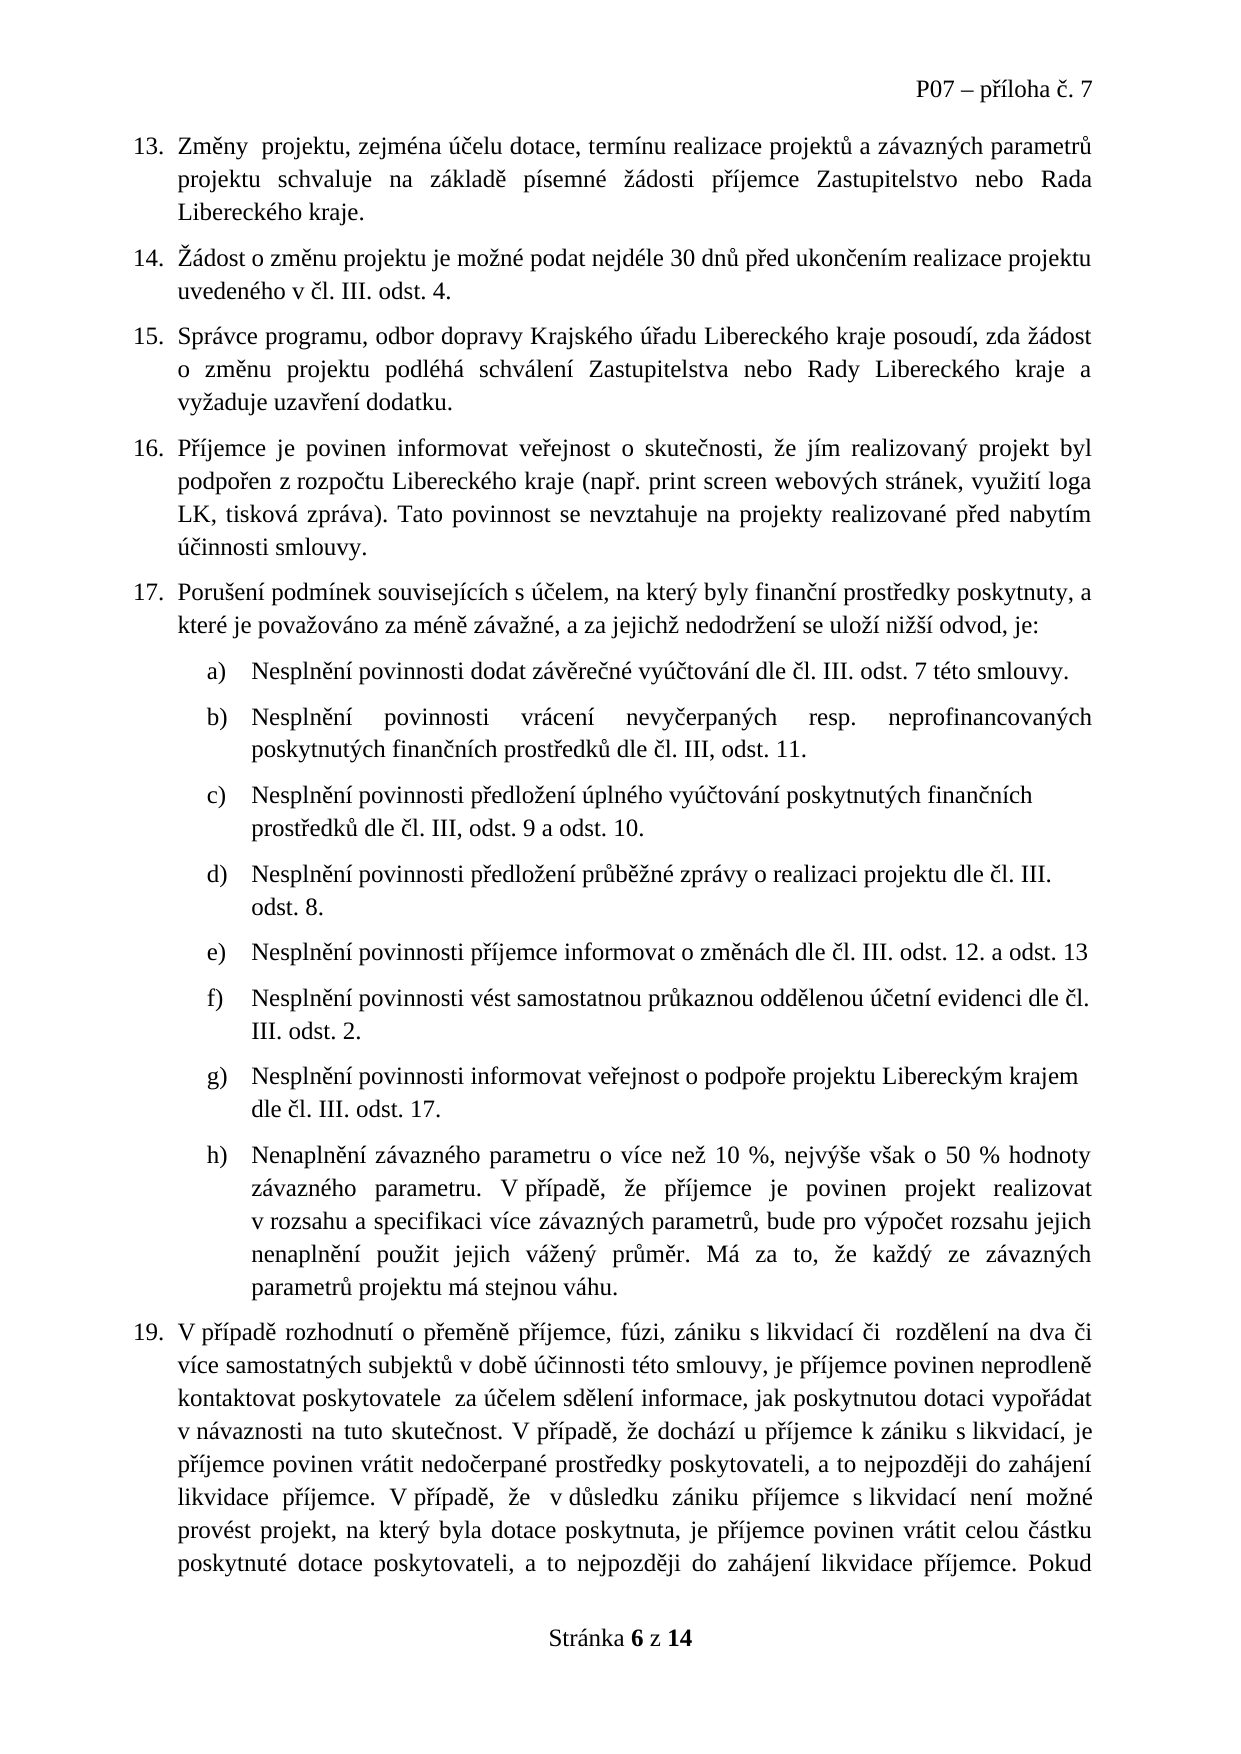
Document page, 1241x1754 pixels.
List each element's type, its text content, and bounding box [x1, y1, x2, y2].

list Porušení podmínek souvisejících s účelem, na který byly finanční prostředky poskytnuty, a které je považováno za méně závažné, a za jejichž nedodržení se uloží nižší odvod, je: [133, 577, 1093, 639]
list Nesplnění povinnosti příjemce informovat o změnách dle čl. III. odst. 12. a odst. 13 [207, 937, 1093, 966]
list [133, 1317, 1093, 1577]
list Příjemce je povinen informovat veřejnost o skutečnosti, že jím realizovaný projekt byl podpořen z rozpočtu Libereckého kraje (např. print screen webových stránek, využití loga LK, tisková zpráva). Tato povinnost se nevztahuje na projekty realizované před nabytím účinnosti smlouvy. [133, 433, 1093, 561]
list Nesplnění povinnosti dodat závěrečné vyúčtování dle čl. III. odst. 7 této smlouvy. [207, 656, 1093, 685]
list Nesplnění povinnosti předložení úplného vyúčtování poskytnutých finančních prostředků dle čl. III, odst. 9 a odst. 10. [207, 780, 1093, 842]
list Nesplnění povinnosti vést samostatnou průkaznou oddělenou účetní evidenci dle čl. III. odst. 2. [207, 983, 1093, 1044]
list Žádost o změnu projektu je možné podat nejdéle 30 dnů před ukončením realizace projektu uvedeného v čl. III. odst. 4. [133, 243, 1093, 304]
list Změny projektu, zejména účelu dotace, termínu realizace projektů a závazných parametrů projektu schvaluje na základě písemné žádosti příjemce Zastupitelstvo nebo Rada Libereckého kraje. [133, 131, 1093, 226]
list Nenaplnění závazného parametru o více než 10 %, nejvýše však o 50 % hodnoty závazného parametru. V případě, že příjemce je povinen projekt realizovat v rozsahu a specifikaci více závazných parametrů, bude pro výpočet rozsahu jejich nenaplnění použit jejich vážený průměr. Má za to, že každý ze závazných parametrů projektu má stejnou váhu. [207, 1140, 1093, 1301]
list Nesplnění povinnosti informovat veřejnost o podpoře projektu Libereckým krajem dle čl. III. odst. 17. [207, 1061, 1093, 1123]
list Správce programu, odbor dopravy Krajského úřadu Libereckého kraje posoudí, zda žádost o změnu projektu podléhá schválení Zastupitelstva nebo Rady Libereckého kraje a vyžaduje uzavření dodatku. [133, 321, 1093, 416]
list Nesplnění povinnosti vrácení nevyčerpaných resp. neprofinancovaných poskytnutých finančních prostředků dle čl. III, odst. 11. [207, 702, 1093, 763]
list Nesplnění povinnosti předložení průběžné zprávy o realizaci projektu dle čl. III. odst. 8. [207, 859, 1093, 920]
